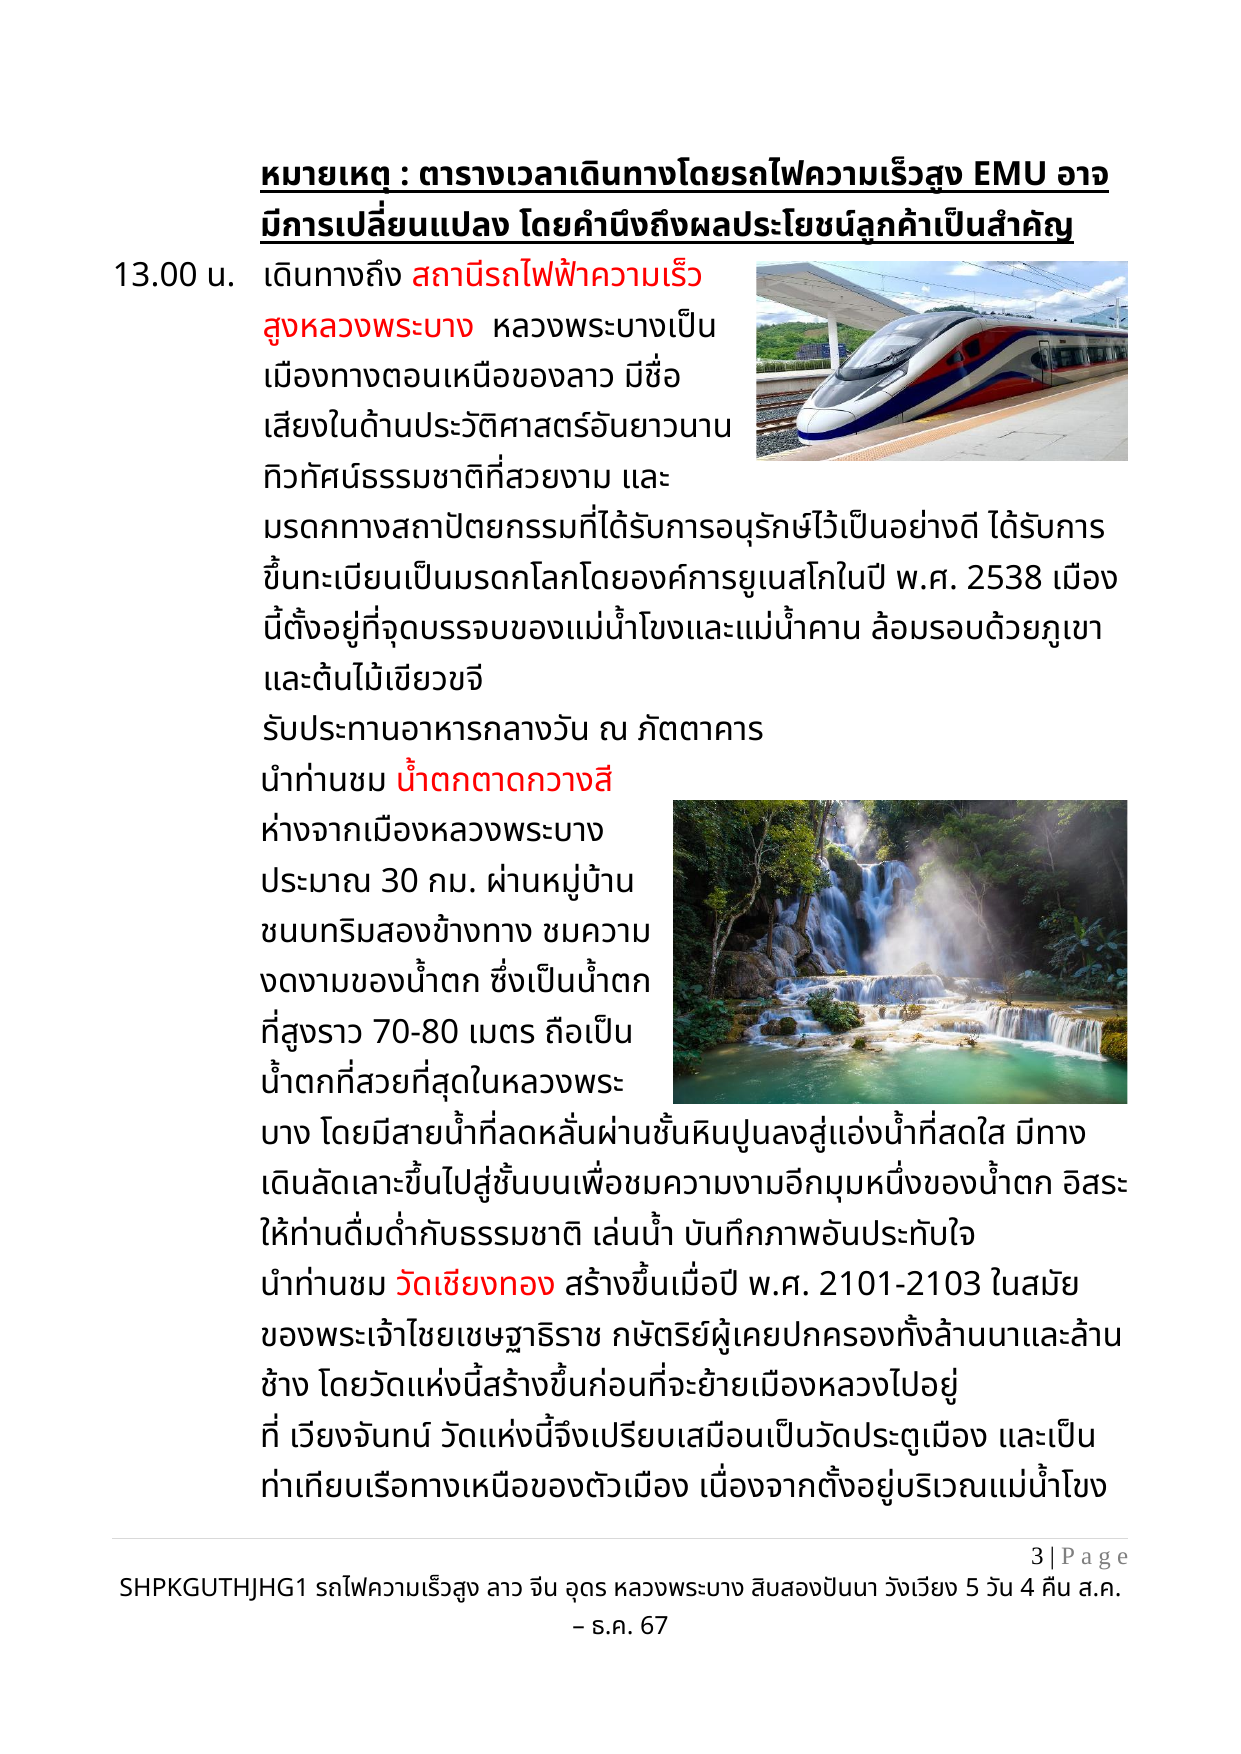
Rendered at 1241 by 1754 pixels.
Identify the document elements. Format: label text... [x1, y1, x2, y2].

picture [673, 800, 1128, 1104]
text รับประทานอาหารกลางวัน ณ ภัตตาคาร [112, 705, 1128, 756]
picture [756, 261, 1128, 461]
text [260, 1260, 1128, 1512]
text 13.00 น. เดินทางถึง สถานีรถไฟฟ้าความเร็วสูงหลวงพระบาง หลวงพระบางเป็นเมืองทางตอนเหนือของลาว มีชื่อเสียงในด้านประวัติศาสตร์อันยาวนาน ทิวทัศน์ธรรมชาติที่สวยงาม และมรดกทางสถาปัตยกรรมที่ได้รับการอนุรักษ์ไว้เป็นอย่างดี ได้รับการขึ้นทะเบียนเป็นมรดกโลกโดยองค์การยูเนสโกในปี พ.ศ. 2538 เมืองนี้ตั้งอยู่ที่จุดบรรจบของแม่น้ำโขงและแม่น้ำคาน ล้อมรอบด้วยภูเขาและต้นไม้เขียวขจี [112, 251, 1128, 705]
text หมายเหตุ : ตารางเวลาเดินทางโดยรถไฟความเร็วสูง EMU อาจมีการเปลี่ยนแปลง โดยคำนึงถึงผลประโยชน์ลูกค้าเป็นสำคัญ [112, 150, 1128, 251]
